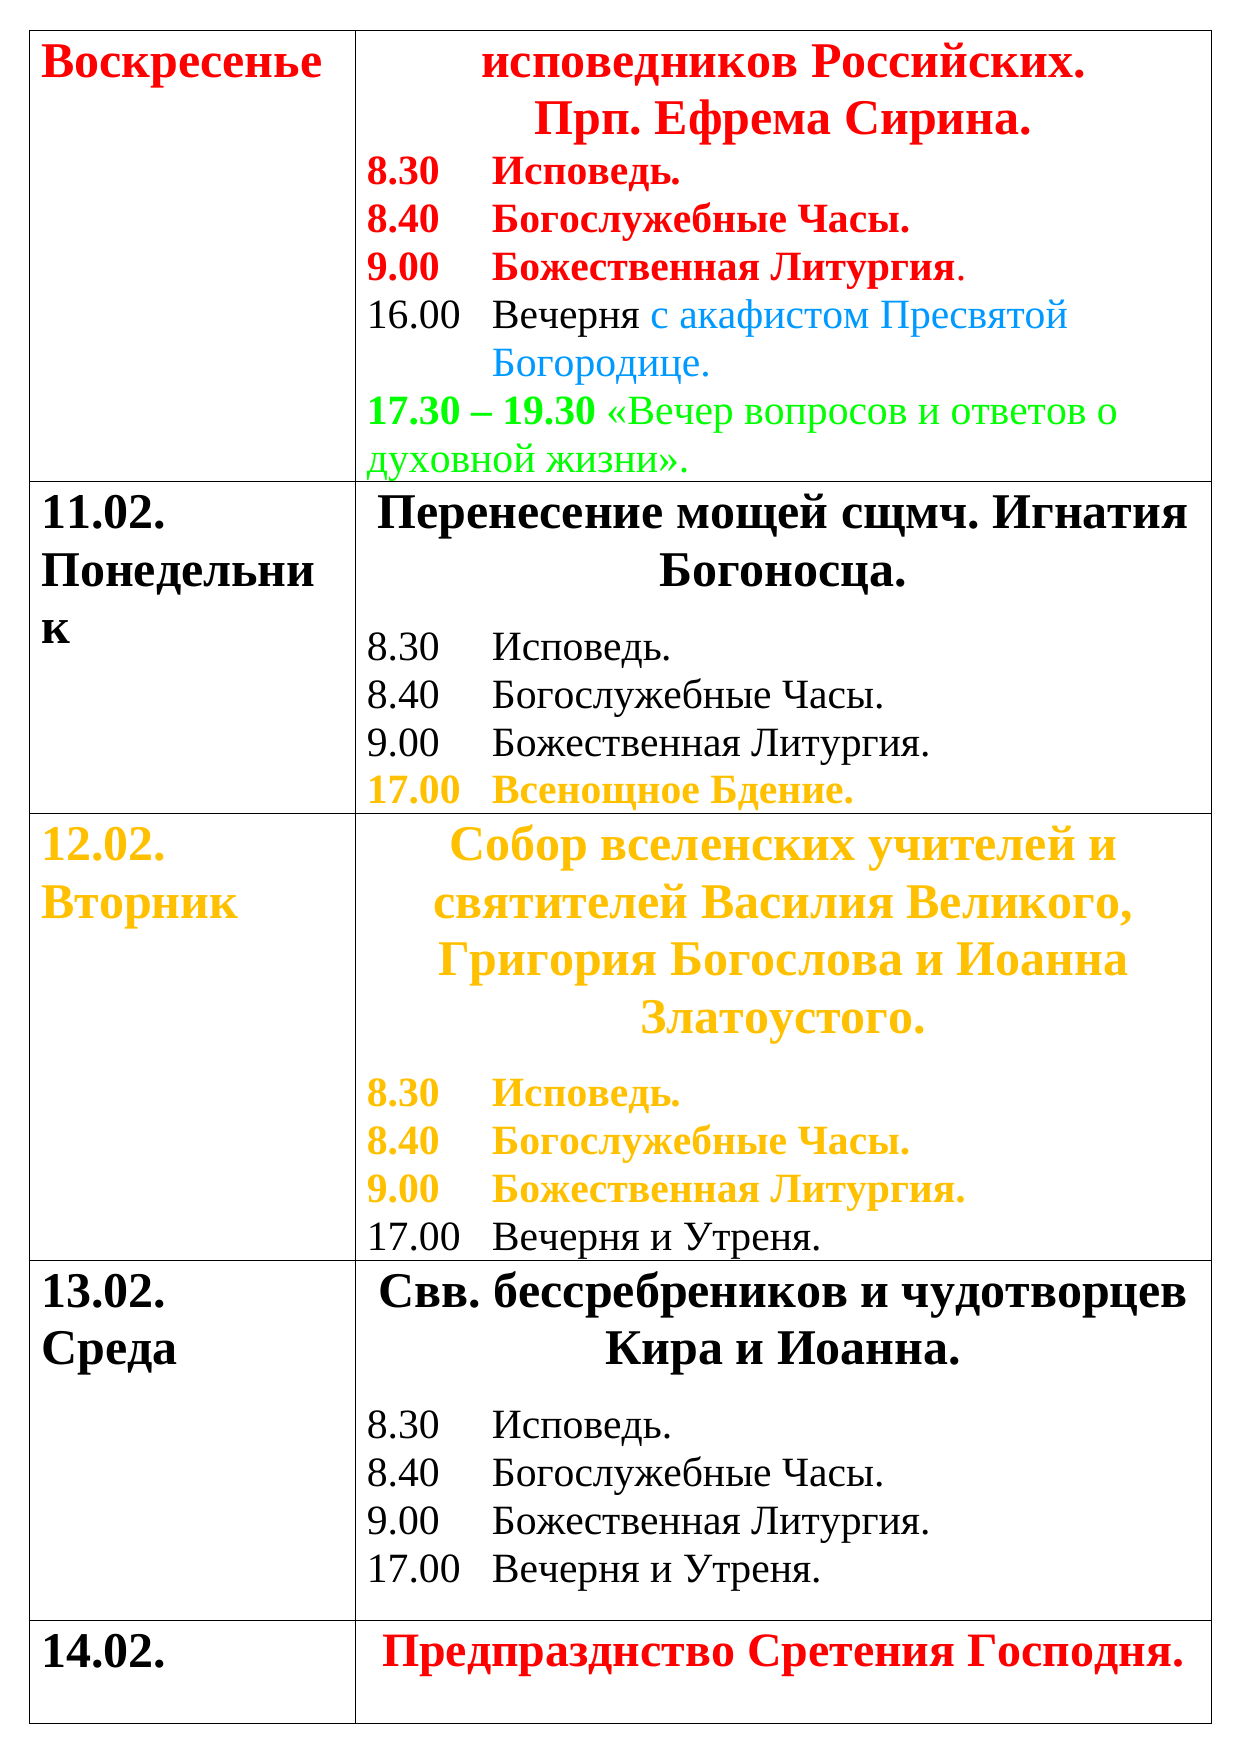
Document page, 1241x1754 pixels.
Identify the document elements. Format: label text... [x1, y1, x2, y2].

table_cell Перенесение мощей сщмч. Игнатия Богоносца. 8.30 Исповедь. 8.40 Богослужебные Часы. 9.00 Божественная Литургия. 17.00 Всенощное Бдение. [356, 482, 1211, 813]
table_cell 13.02. Среда [30, 1261, 355, 1620]
table_cell 11.02. Понедельник [30, 482, 355, 813]
table_cell 12.02. Вторник [30, 814, 355, 1259]
table_cell Свв. бессребреников и чудотворцев Кира и Иоанна. 8.30 Исповедь. 8.40 Богослужебные Часы. 9.00 Божественная Литургия. 17.00 Вечерня и Утреня. [356, 1261, 1211, 1620]
table_cell 14.02. Четверг [30, 1621, 355, 1723]
table_cell 10.02. Воскресенье [30, 31, 355, 481]
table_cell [356, 1621, 1211, 1723]
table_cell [356, 31, 1211, 481]
table_cell Собор вселенских учителей и святителей Василия Великого, Григория Богослова и Иоанна Златоустого. 8.30 Исповедь. 8.40 Богослужебные Часы. 9.00 Божественная Литургия. 17.00 Вечерня и Утреня. [356, 814, 1211, 1259]
